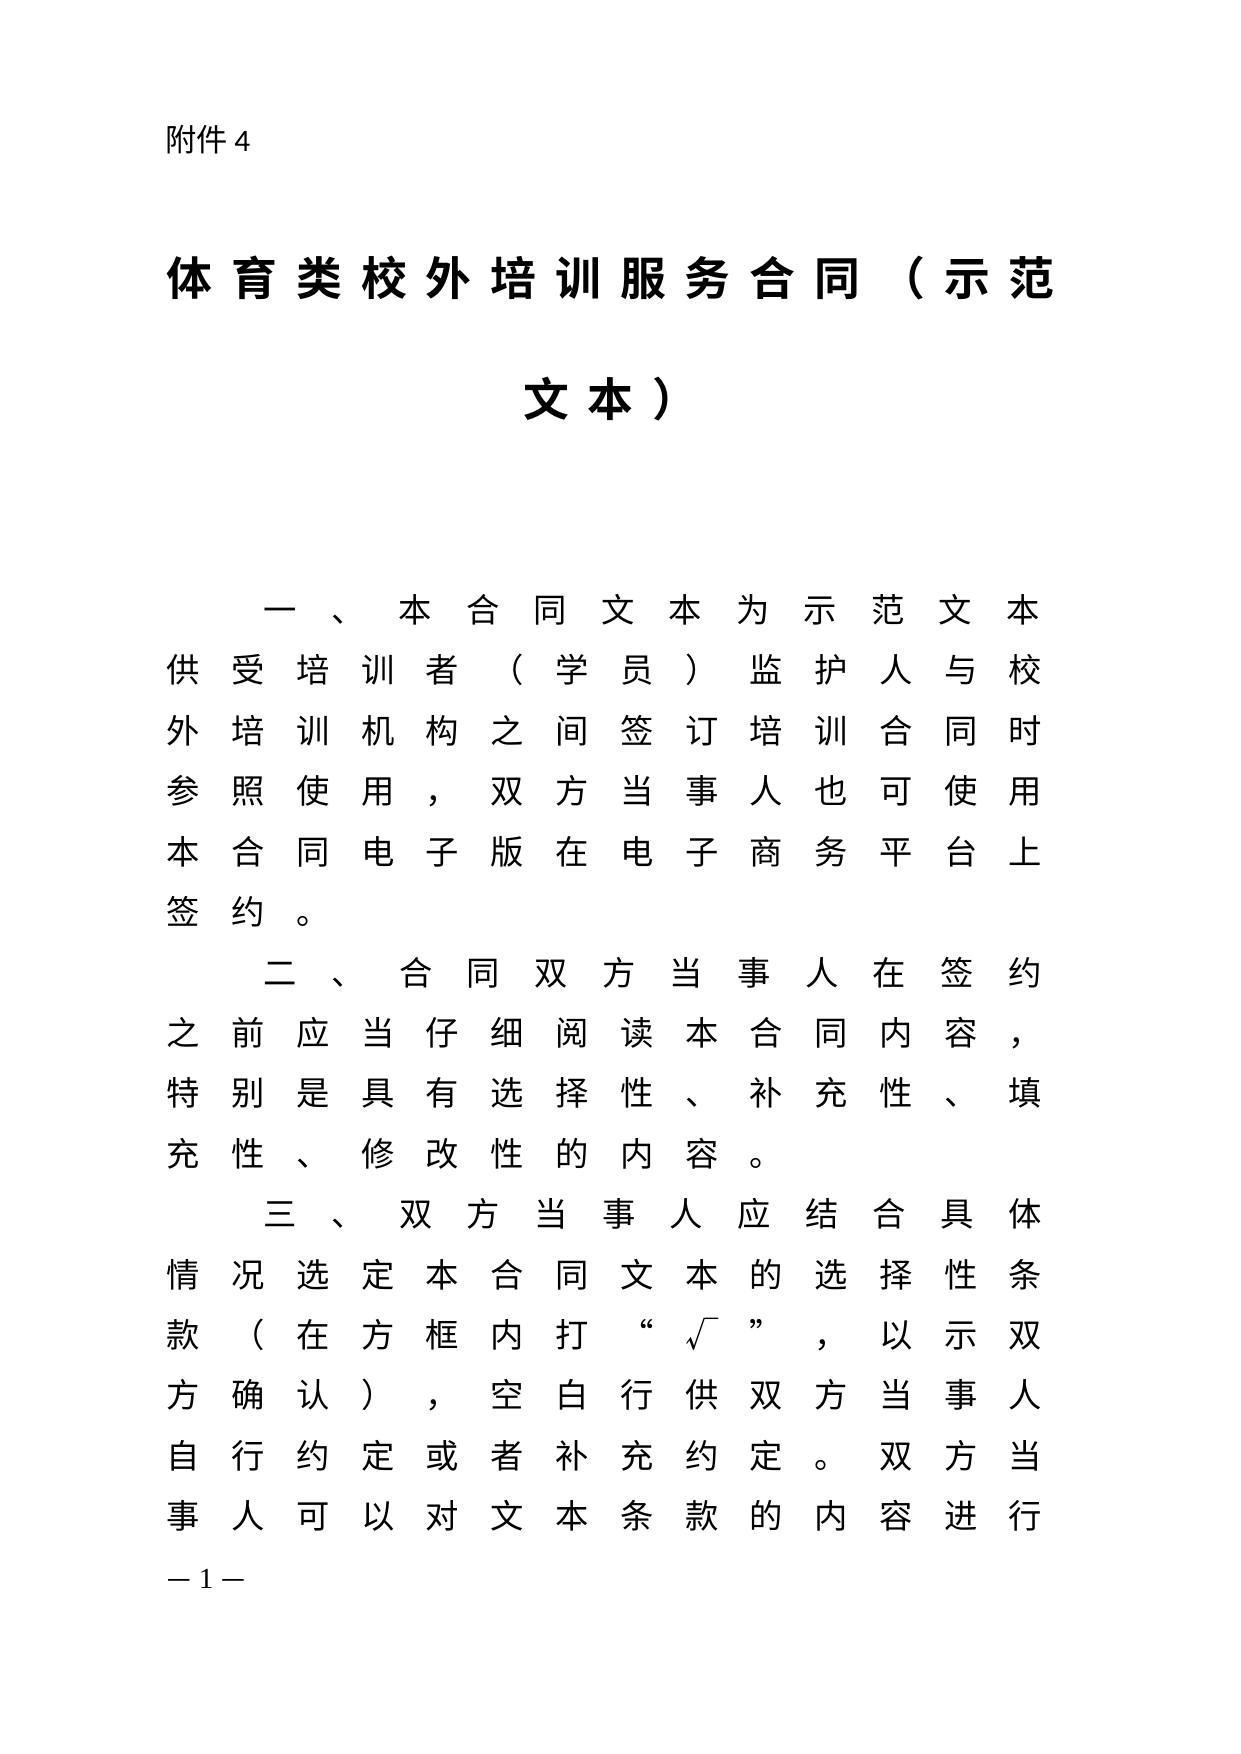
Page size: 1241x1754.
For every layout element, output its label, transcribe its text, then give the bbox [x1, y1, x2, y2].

text 一、本合同文本为示范文本，供受培训者（学员）监护人与校外培训机构之间签订培训合同时参照使用，双方当事人也可使用本合同电子版在电子商务平台上签约。 [167, 578, 1074, 940]
text 二、合同双方当事人在签约之前应当仔细阅读本合同内容，特别是具有选择性、补充性、填充性、修改性的内容。 [167, 940, 1074, 1182]
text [167, 1182, 1074, 1544]
text 体育类校外培训服务合同（示范文本） [167, 215, 1074, 457]
